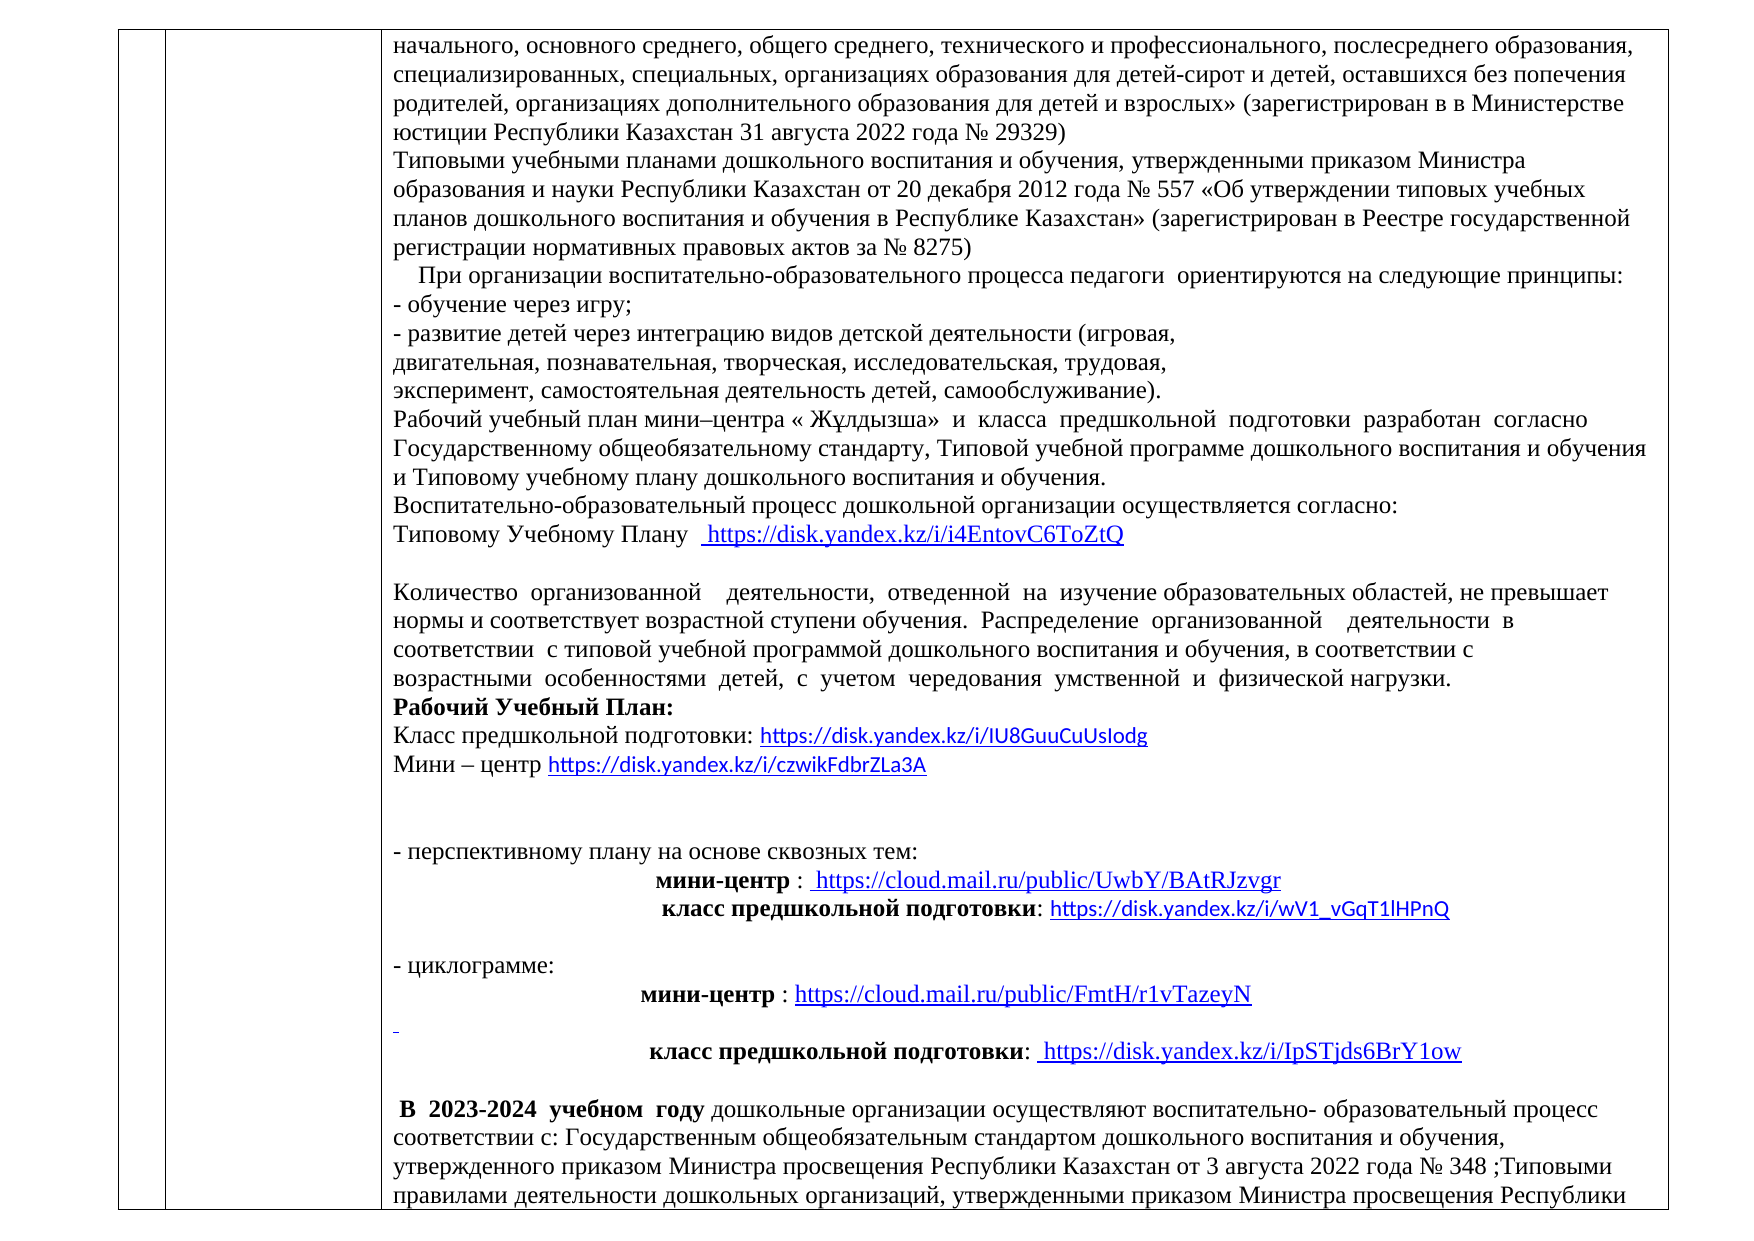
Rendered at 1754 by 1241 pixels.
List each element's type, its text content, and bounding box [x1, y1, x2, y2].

table_cell 4 [119, 30, 165, 1209]
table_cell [382, 30, 1668, 1209]
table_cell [166, 30, 381, 1209]
